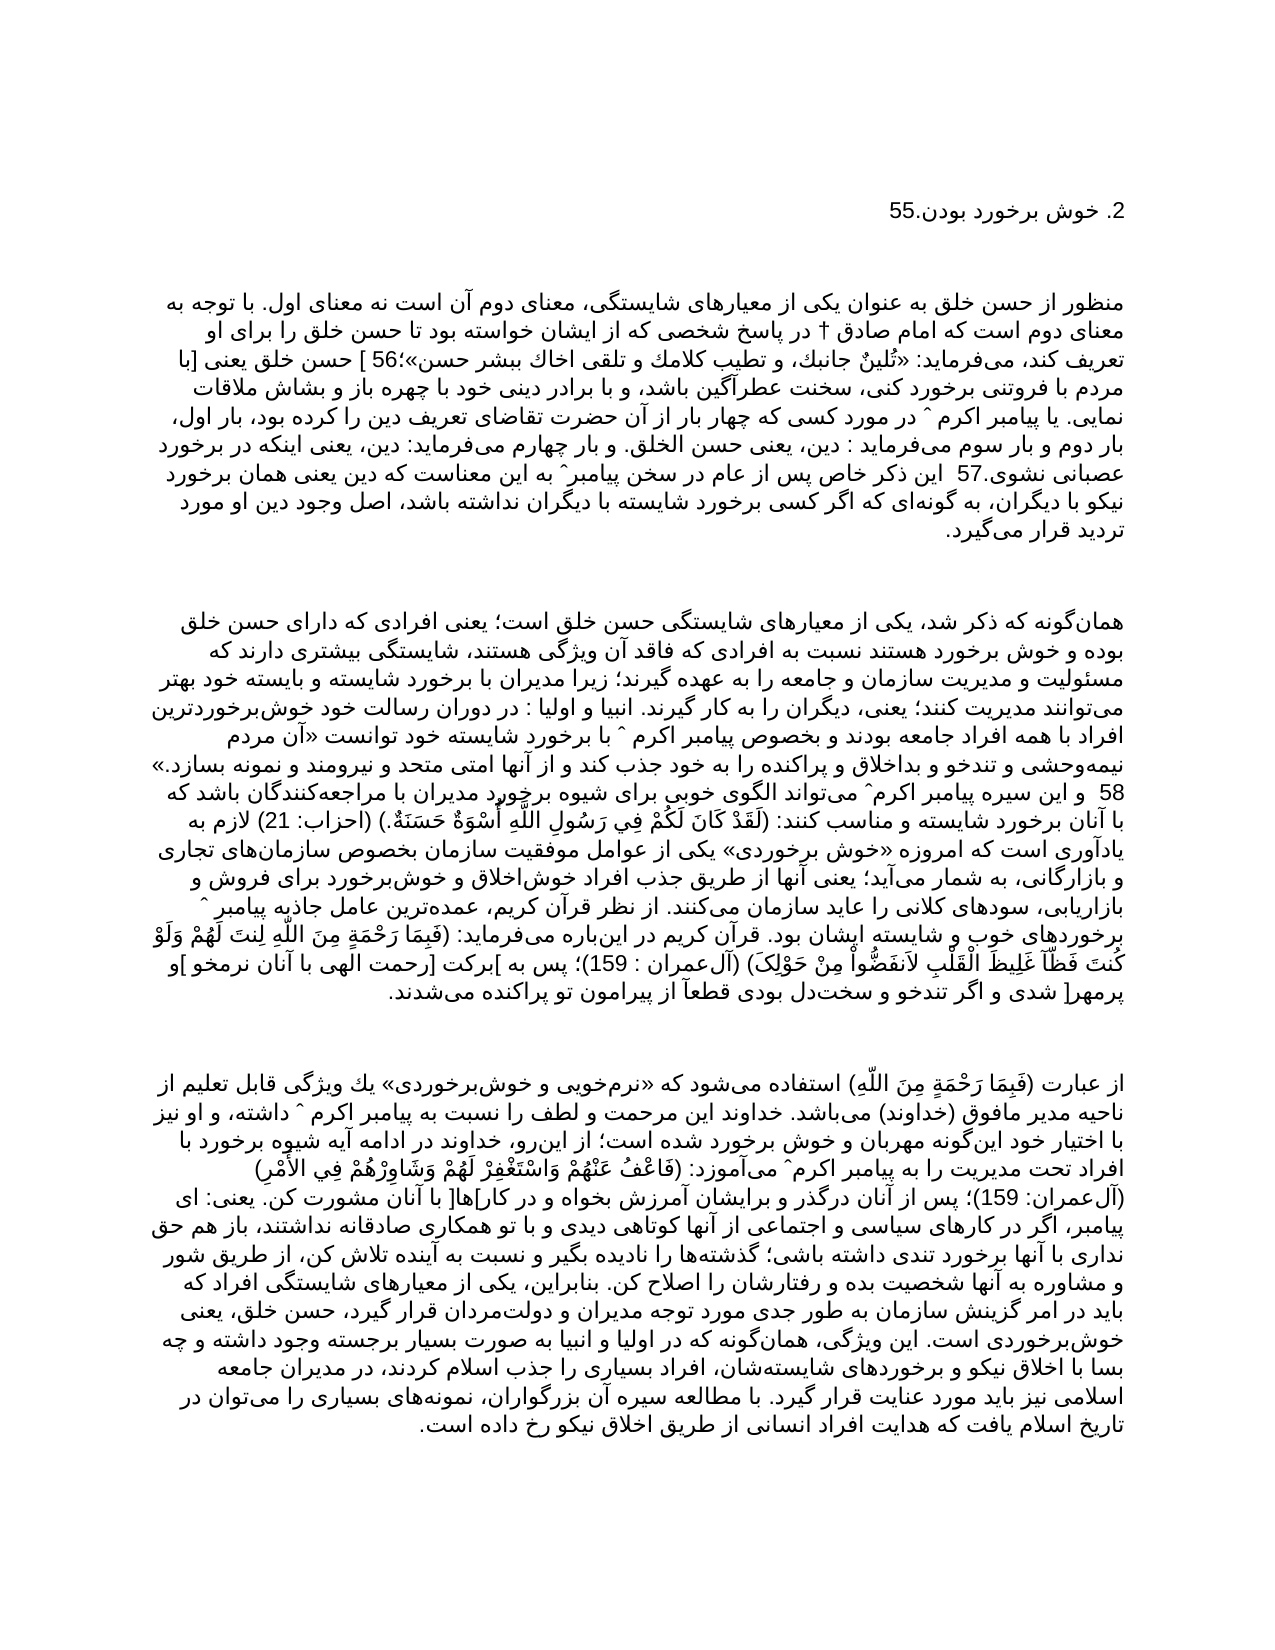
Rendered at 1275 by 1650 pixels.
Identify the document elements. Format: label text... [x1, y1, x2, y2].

text از عبارت (فَبِمَا رَحْمَةٍ مِنَ اللّهِ) استفاده مى‌شود كه «نرم‌خويى و خوش‌برخوردى» يك ويژگى قابل تعليم از ناحيه مدير مافوق (خداوند) مى‌باشد. خداوند اين مرحمت و لطف را نسبت به پيامبر اكرم ˆ داشته، و او نيز با اختيار خود اين‌گونه مهربان و خوش برخورد شده است؛ از اين‌رو، خداوند در ادامه آيه شيوه برخورد با افراد تحت مديريت را به پيامبر اكرمˆ مى‌آموزد: (فَاعْفُ عَنْهُمْ وَاسْتَغْفِرْ لَهُمْ وَشَاوِرْهُمْ فِي الأَمْرِ) (آل‌عمران: 159)؛ پس از آنان درگذر و برايشان آمرزش بخواه و در كار]ها[ با آنان مشورت كن. يعنى: اى پيامبر، اگر در كارهاى سياسى و اجتماعى از آنها كوتاهى ديدى و با تو همكارى صادقانه نداشتند، باز هم حق ندارى با آنها برخورد تندى داشته باشى؛ گذشته‌ها را ناديده بگير و نسبت به آينده تلاش كن، از طريق شور و مشاوره به آنها شخصيت بده و رفتارشان را اصلاح كن. بنابراين، يكى از معيارهاى شايستگى افراد كه بايد در امر گزينش سازمان به طور جدى مورد توجه مديران و دولت‌مردان قرار گيرد، حسن خلق، يعنى خوش‌برخوردى است. اين ويژگى، همان‌گونه كه در اوليا و انبيا به صورت بسيار برجسته وجود داشته و چه بسا با اخلاق نيكو و برخوردهاى شايسته‌شان، افراد بسيارى را جذب اسلام كردند، در مديران جامعه اسلامى نيز بايد مورد عنايت قرار گيرد. با مطالعه سيره آن بزرگواران، نمونه‌هاى بسيارى را مى‌توان در تاريخ اسلام يافت كه هدايت افراد انسانى از طريق اخلاق نيكو رخ داده است. [150, 1070, 1125, 1438]
text همان‌گونه كه ذكر شد، يكى از معيارهاى شايستگى حسن خلق است؛ يعنى افرادى كه داراى حسن خلق بوده و خوش برخورد هستند نسبت به افرادى كه فاقد آن ويژگى هستند، شايستگى بيشترى دارند كه مسئوليت و مديريت سازمان و جامعه را به عهده گيرند؛ زيرا مديران با برخورد شايسته و بايسته خود بهتر مى‌توانند مديريت كنند؛ يعنى، ديگران را به كار گيرند. انبيا و اوليا : در دوران رسالت خود خوش‌برخوردترين افراد با همه افراد جامعه بودند و بخصوص پيامبر اكرم ˆ با برخورد شايسته خود توانست «آن مردم نيمه‌وحشى و تندخو و بداخلاق و پراكنده را به خود جذب كند و از آنها امتى متحد و نيرومند و نمونه بسازد.»58 و اين سيره پيامبر اكرمˆ مى‌تواند الگوى خوبى براى شيوه برخورد مديران با مراجعه‌كنندگان باشد كه با آنان برخورد شايسته و مناسب كنند: (لَقَدْ كَانَ لَكُمْ فِي رَسُولِ اللَّهِ أُسْوَةٌ حَسَنَةٌ.) (احزاب: 21) لازم به يادآورى است كه امروزه «خوش برخوردى» يكى از عوامل موفقيت سازمان بخصوص سازمان‌هاى تجارى و بازارگانى، به شمار مى‌آيد؛ يعنى آنها از طريق جذب افراد خوش‌اخلاق و خوش‌برخورد براى فروش و بازاريابى، سودهاى كلانى را عايد سازمان مى‌كنند. از نظر قرآن كريم، عمده‌ترين عامل جاذبه پيامبر ˆ برخوردهاى خوب و شايسته ايشان بود. قرآن كريم در اين‌باره مى‌فرمايد: (فَبِمَا رَحْمَةٍ مِنَ اللّهِ لِنتَ لَهُمْ وَلَوْ كُنتَ فَظّآ غَلِيظَ الْقَلْبِ لاَنفَضُّواْ مِنْ حَوْلِکَ) (آل‌عمران : 159)؛ پس به ]بركت [رحمت الهى با آنان نرمخو ]و پرمهر[ شدى و اگر تندخو و سخت‌دل بودى قطعآ از پيرامون تو پراكنده مى‌شدند. [150, 608, 1125, 1004]
text 2. خوش برخورد بودن.55 [150, 197, 1125, 223]
text منظور از حسن خلق به عنوان يكى از معيارهاى شايستگى، معناى دوم آن است نه معناى اول. با توجه به معناى دوم است كه امام صادق † در پاسخ شخصى كه از ايشان خواسته بود تا حسن خلق را براى او تعريف كند، مى‌فرمايد: «تُلينٌ جانبك، و تطيب كلامك و تلقى اخاك ببشر حسن»؛56 ] حسن خلق يعنى [با مردم با فروتنى برخورد كنى، سخنت عطرآگين باشد، و با برادر دينى خود با چهره باز و بشاش ملاقات نمايى. يا پيامبر اكرم ˆ در مورد كسى كه چهار بار از آن حضرت تقاضاى تعريف دين را كرده بود، بار اول، بار دوم و بار سوم مى‌فرمايد : دين، يعنى حسن الخلق. و بار چهارم مى‌فرمايد: دين، يعنى اينكه در برخورد عصبانى نشوى.57 اين ذكر خاص پس از عام در سخن پيامبرˆ به اين معناست كه دين يعنى همان برخورد نيكو با ديگران، به گونه‌اى كه اگر كسى برخورد شايسته با ديگران نداشته باشد، اصل وجود دين او مورد ترديد قرار مى‌گيرد. [150, 289, 1125, 543]
